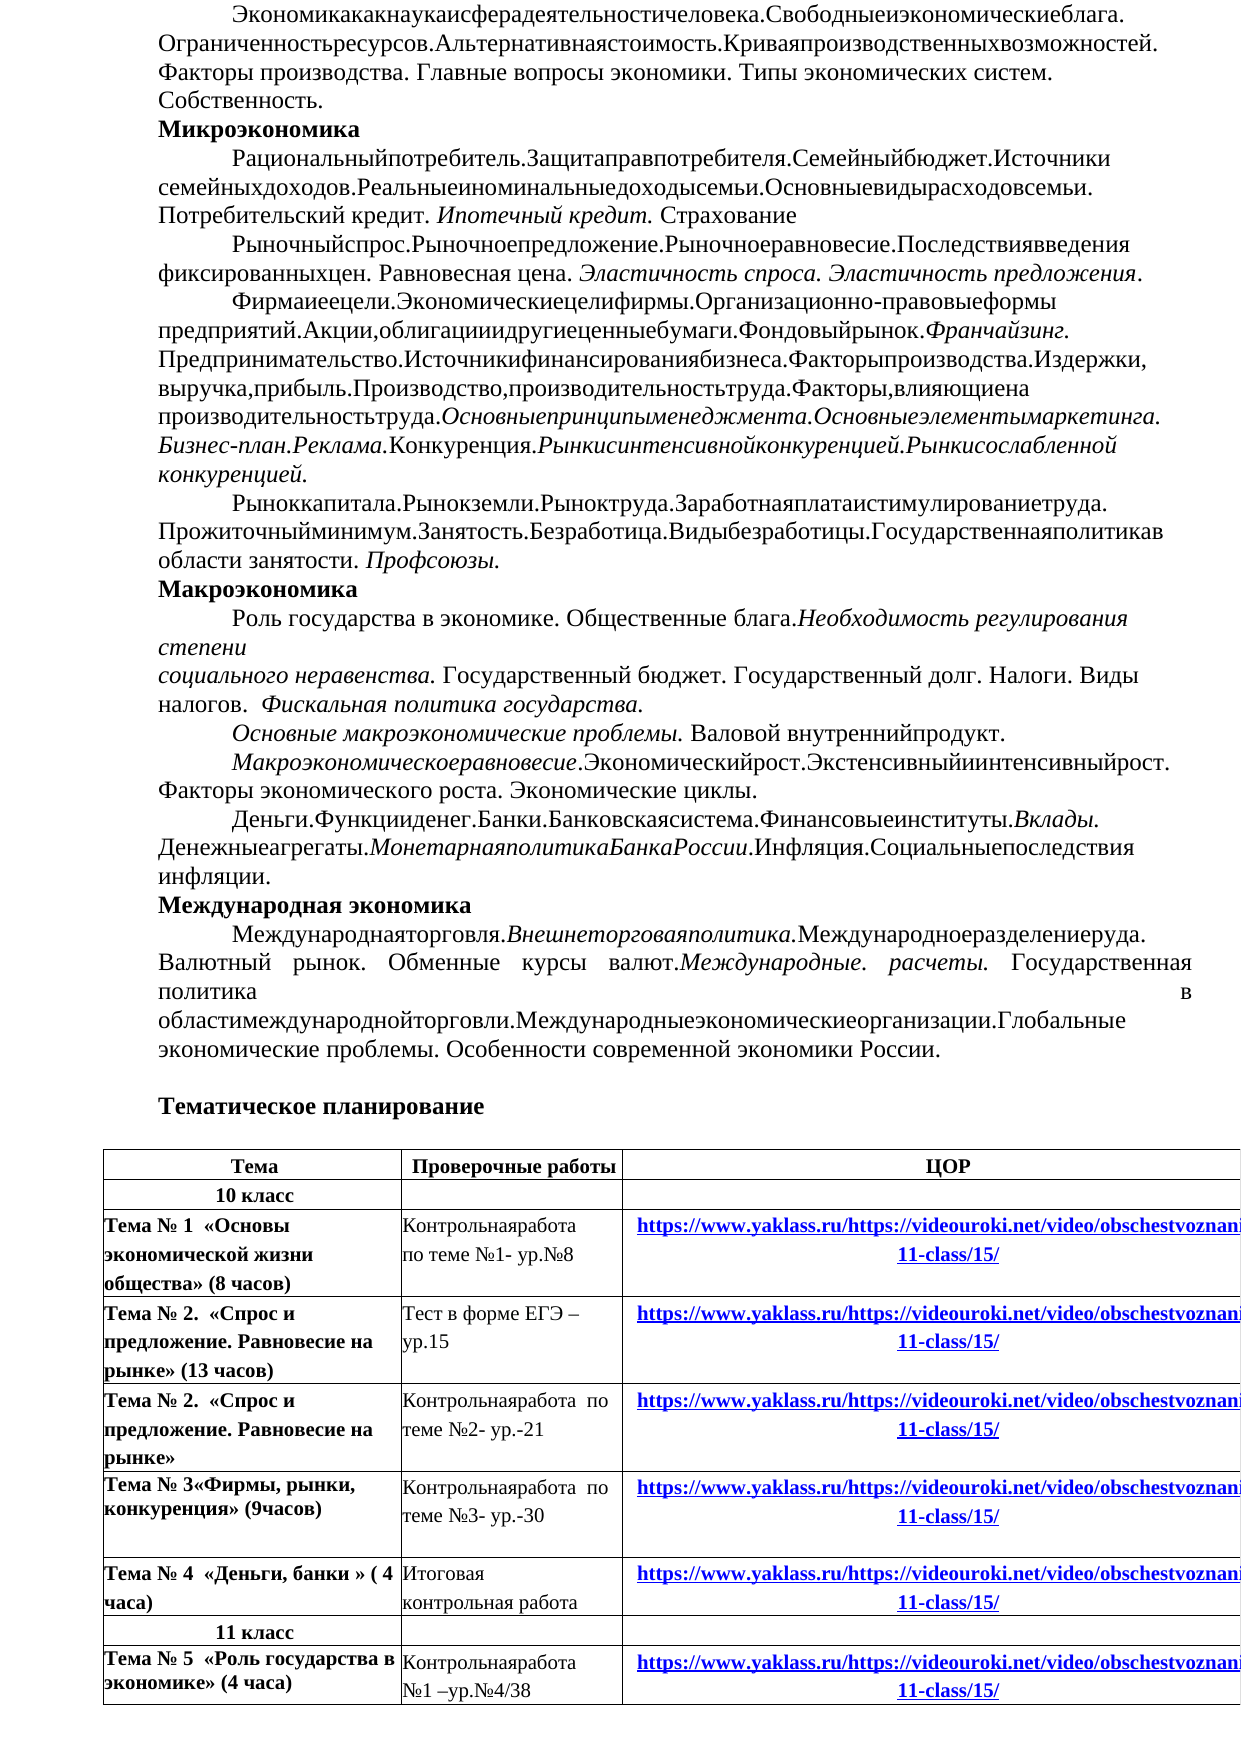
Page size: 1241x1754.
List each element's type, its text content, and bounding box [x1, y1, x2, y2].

table_cell Контрольнаяработа по теме №3- ур.-30 [402, 1472, 622, 1557]
text Международная экономика [158, 890, 1188, 919]
table_cell Тема № 3«Фирмы, рынки, конкуренция» (9часов) [104, 1472, 401, 1557]
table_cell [623, 1558, 1240, 1615]
table_cell Тема № 1 «Основы экономической жизни общества» (8 часов) [104, 1210, 401, 1296]
table_cell https://www.yaklass.ru/https://videouroki.net/video/obschestvoznanie/11-class/15/ [623, 1210, 1240, 1296]
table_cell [623, 1472, 1240, 1557]
text Валютный рынок. Обменные курсы валют.Международные. расчеты. Государственная политика в областимеждународнойторговли.Международныеэкономическиеорганизации.Глобальные экономические проблемы. Особенности современной экономики России. [158, 948, 1192, 1063]
text Роль государства в экономике. Общественные блага.Необходимость регулирования степени [158, 603, 1188, 661]
text Денежныеагрегаты.МонетарнаяполитикаБанкаРоссии.Инфляция.Социальныепоследствия инфляции. [158, 833, 1192, 890]
table_cell 10 класс [104, 1180, 401, 1209]
text Основные макроэкономические проблемы. Валовой внутреннийпродукт. [158, 718, 1188, 747]
table_cell [623, 1616, 1240, 1645]
table_cell Итоговая контрольная работа [402, 1558, 622, 1615]
table_cell https://www.yaklass.ru/https://videouroki.net/video/obschestvoznanie/11-class/15/ [623, 1384, 1240, 1471]
table_header ЦОР [623, 1150, 1240, 1179]
text Экономикакакнаукаисферадеятельностичеловека.Свободныеиэкономическиеблага. Ограниченностьресурсов.Альтернативнаястоимость.Криваяпроизводственныхвозможностей. Факторы производства. Главные вопросы экономики. Типы экономических систем. Собственность. [158, 0, 1192, 114]
table_cell [623, 1180, 1240, 1209]
table_header Проверочные работы [402, 1150, 622, 1179]
text социального неравенства. Государственный бюджет. Государственный долг. Налоги. Виды налогов. Фискальная политика государства. [158, 661, 1192, 718]
table_cell Тема № 2. «Спрос и предложение. Равновесие на рынке» (13 часов) [104, 1297, 401, 1383]
text Макроэкономика [158, 574, 1188, 603]
table_cell Тема № 4 «Деньги, банки » ( 4 часа) [104, 1558, 401, 1615]
table_cell [402, 1180, 622, 1209]
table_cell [104, 1646, 401, 1704]
table_header Тема [104, 1150, 401, 1179]
table_cell Контрольнаяработа по теме №1- ур.№8 [402, 1210, 622, 1296]
text Деньги.Функцииденег.Банки.Банковскаясистема.Финансовыеинституты.Вклады. [158, 804, 1188, 833]
table_cell Тема № 2. «Спрос и предложение. Равновесие на рынке» [104, 1384, 401, 1471]
text Тематическое планирование [158, 1092, 1192, 1120]
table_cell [402, 1646, 622, 1704]
text Микроэкономика [158, 114, 1188, 143]
text Фирмаиеецели.Экономическиецелифирмы.Организационно-правовыеформы предприятий.Акции,облигацииидругиеценныебумаги.Фондовыйрынок.Франчайзинг. Предпринимательство.Источникифинансированиябизнеса.Факторыпроизводства.Издержки, выручка,прибыль.Производство,производительностьтруда.Факторы,влияющиена производительностьтруда.Основныепринципыменеджмента.Основныеэлементымаркетинга. Бизнес-план.Реклама.Конкуренция.Рынкисинтенсивнойконкуренцией.Рынкисослабленной конкуренцией. [158, 287, 1192, 488]
text Рациональныйпотребитель.Защитаправпотребителя.Семейныйбюджет.Источники [158, 143, 1188, 172]
text семейныхдоходов.Реальныеиноминальныедоходысемьи.Основныевидырасходовсемьи. Потребительский кредит. Ипотечный кредит. Страхование [158, 172, 1192, 229]
text Рыноккапитала.Рынокземли.Рыноктруда.Заработнаяплатаистимулированиетруда. Прожиточныйминимум.Занятость.Безработица.Видыбезработицы.Государственнаяполитикав области занятости. Профсоюзы. [158, 488, 1192, 574]
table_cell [623, 1646, 1240, 1704]
table_cell Тест в форме ЕГЭ – ур.15 [402, 1297, 622, 1383]
table_cell Контрольнаяработа по теме №2- ур.-21 [402, 1384, 622, 1471]
text Международнаяторговля.Внешнеторговаяполитика.Международноеразделениеруда. [158, 919, 1188, 948]
text Макроэкономическоеравновесие.Экономическийрост.Экстенсивныйиинтенсивныйрост. [158, 747, 1188, 775]
table_cell https://www.yaklass.ru/https://videouroki.net/video/obschestvoznanie/11-class/15/ [623, 1297, 1240, 1383]
text Рыночныйспрос.Рыночноепредложение.Рыночноеравновесие.Последствиявведения фиксированныхцен. Равновесная цена. Эластичность спроса. Эластичность предложения. [158, 229, 1192, 287]
table_cell 11 класс [104, 1616, 401, 1645]
text Факторы экономического роста. Экономические циклы. [158, 775, 1188, 804]
table_cell [402, 1616, 622, 1645]
